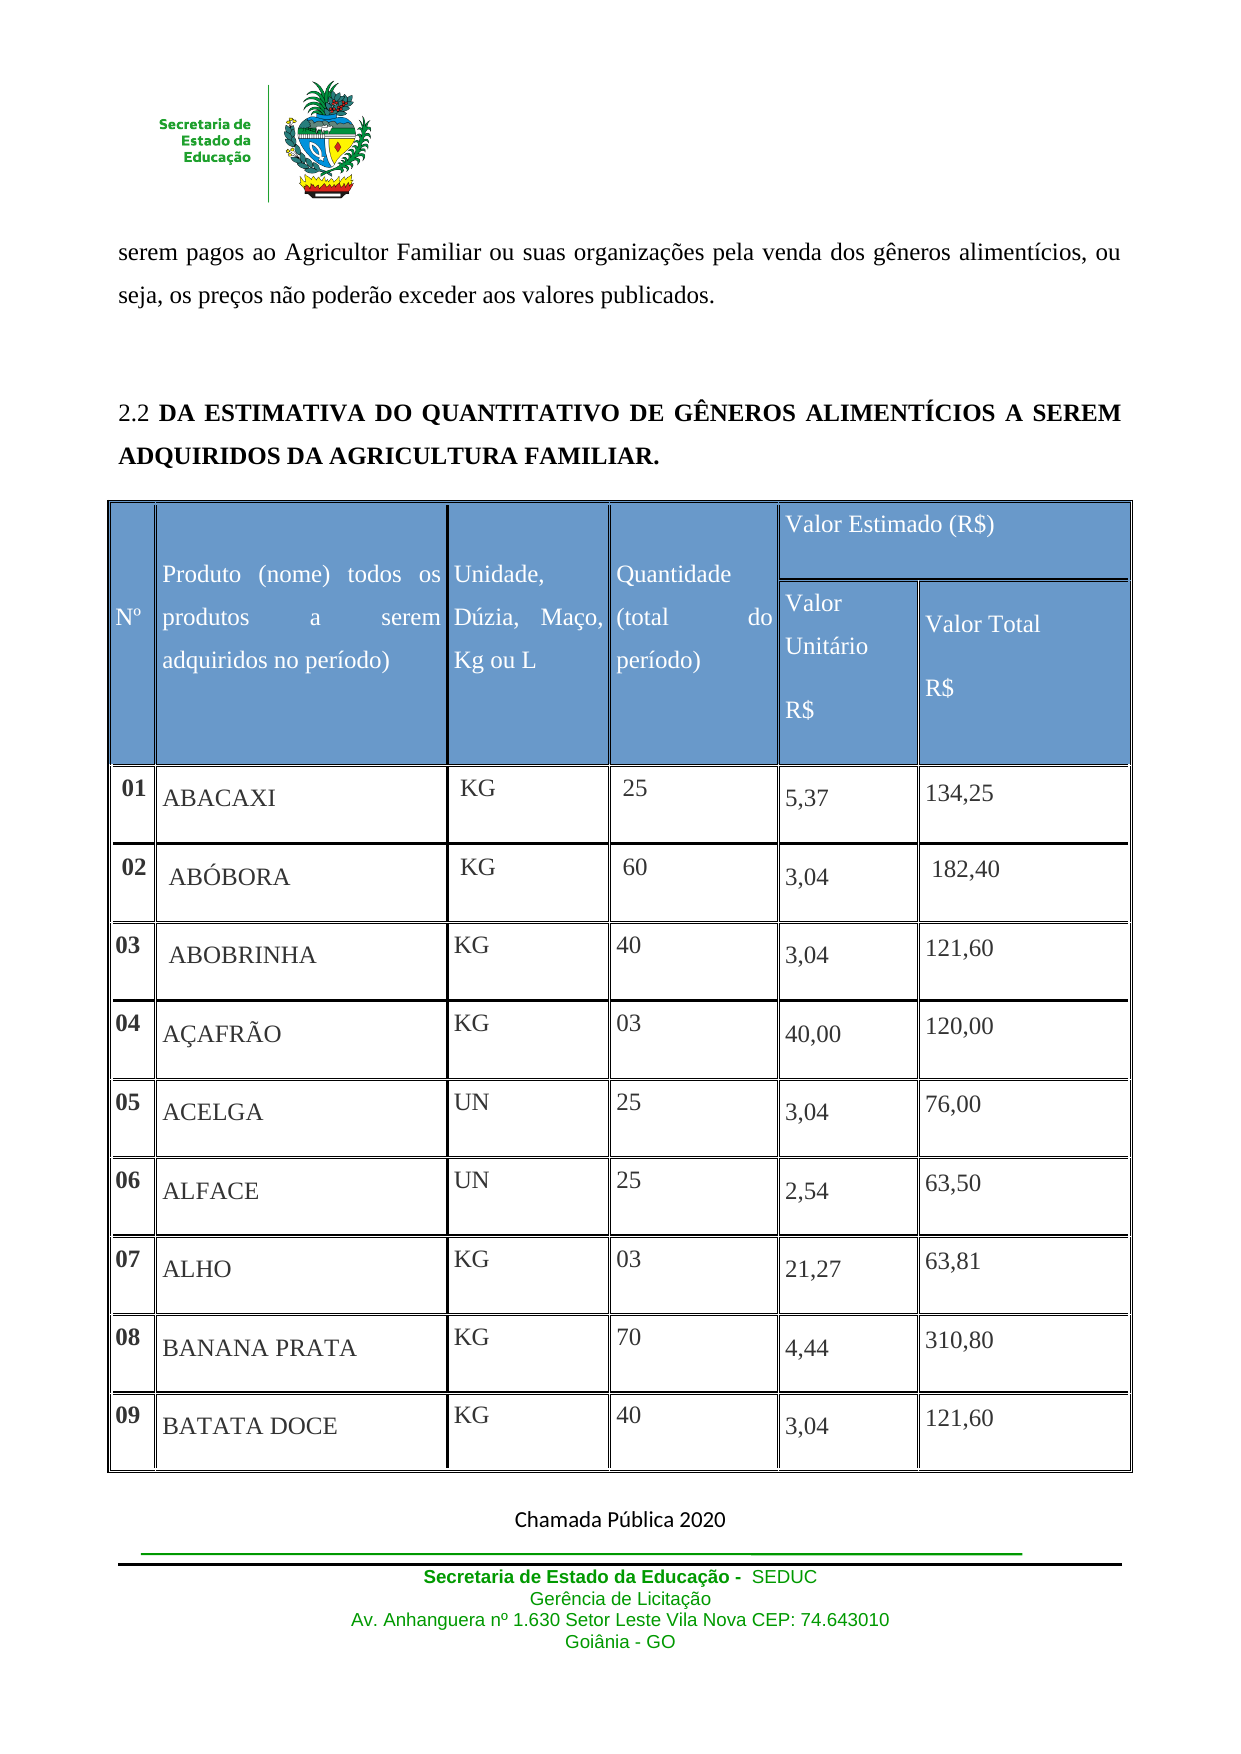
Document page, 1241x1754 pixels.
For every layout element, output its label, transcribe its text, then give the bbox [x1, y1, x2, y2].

table_cell UN [449, 1081, 608, 1156]
table_cell 40,00 [780, 1002, 917, 1077]
table_cell KG [449, 924, 608, 999]
table_cell 120,00 [920, 999, 1130, 1077]
table_cell 05 [111, 1078, 154, 1156]
table_cell ABACAXI [157, 767, 446, 842]
table_cell ACELGA [157, 1081, 446, 1156]
table_cell KG [449, 1238, 608, 1313]
table_cell Valor Unitário R$ [780, 582, 917, 764]
table_cell UN [449, 1159, 608, 1234]
table_cell 76,00 [920, 1078, 1130, 1156]
table_cell ALHO [157, 1238, 446, 1313]
table_cell 03 [611, 1238, 777, 1313]
table_cell 40 [610, 1395, 779, 1469]
table_cell BATATA DOCE [156, 1395, 447, 1469]
table_cell 70 [611, 1316, 777, 1391]
table_cell 25 [611, 1159, 777, 1234]
table_cell 134,25 [919, 764, 1131, 842]
table_cell KG [449, 845, 608, 921]
table_cell 121,60 [919, 921, 1131, 999]
table_header Nº [111, 503, 156, 764]
table_cell KG [447, 1395, 610, 1469]
table_cell AÇAFRÃO [157, 1002, 446, 1077]
table_cell BANANA PRATA [157, 1316, 446, 1391]
table_cell ABÓBORA [157, 845, 446, 921]
table_cell 121,60 [919, 1391, 1130, 1469]
table_cell 3,04 [779, 1395, 918, 1469]
table_header Produto (nome) todos os produtos a serem adquiridos no período) [156, 503, 447, 764]
table_cell 03 [109, 921, 156, 999]
table_header Quantidade (total do período) [610, 503, 779, 764]
table_cell 08 [109, 1313, 156, 1391]
table_cell KG [449, 1316, 608, 1391]
table_cell 25 [611, 1081, 777, 1156]
table_cell 60 [611, 845, 777, 921]
table_cell 01 [109, 764, 156, 842]
picture [118, 73, 412, 210]
text 2.2 DA ESTIMATIVA DO QUANTITATIVO DE GÊNEROS ALIMENTÍCIOS A SEREM ADQUIRIDOS DA AGRICULTURA FAMILIAR. [118, 398, 1122, 470]
table_cell 5,37 [780, 767, 917, 842]
table_header Valor Estimado (R$) [779, 503, 1130, 578]
table_cell 3,04 [780, 924, 917, 999]
table_cell 21,27 [780, 1238, 917, 1313]
table_cell 3,04 [780, 1081, 917, 1156]
table_cell KG [449, 1002, 608, 1077]
table_cell 3,04 [780, 845, 917, 921]
table_cell ALFACE [157, 1159, 446, 1234]
table_cell 25 [611, 767, 777, 842]
table_cell 63,50 [919, 1156, 1131, 1234]
table_cell ABOBRINHA [157, 924, 446, 999]
table_cell 40 [611, 924, 777, 999]
table_cell 63,81 [920, 1234, 1130, 1313]
table_cell 182,40 [920, 842, 1130, 921]
table_cell KG [449, 767, 608, 842]
table_header Unidade, Dúzia, Maço, Kg ou L [447, 503, 610, 764]
table_cell 02 [111, 842, 154, 921]
table_cell 09 [111, 1391, 156, 1469]
table_cell 03 [611, 1002, 777, 1077]
table_cell 310,80 [919, 1313, 1131, 1391]
table_cell 2,54 [780, 1159, 917, 1234]
table_cell 07 [111, 1234, 154, 1313]
table_cell 06 [109, 1156, 156, 1234]
table_cell 04 [111, 999, 154, 1077]
table_cell 4,44 [780, 1316, 917, 1391]
table_cell Valor Total R$ [920, 578, 1130, 764]
